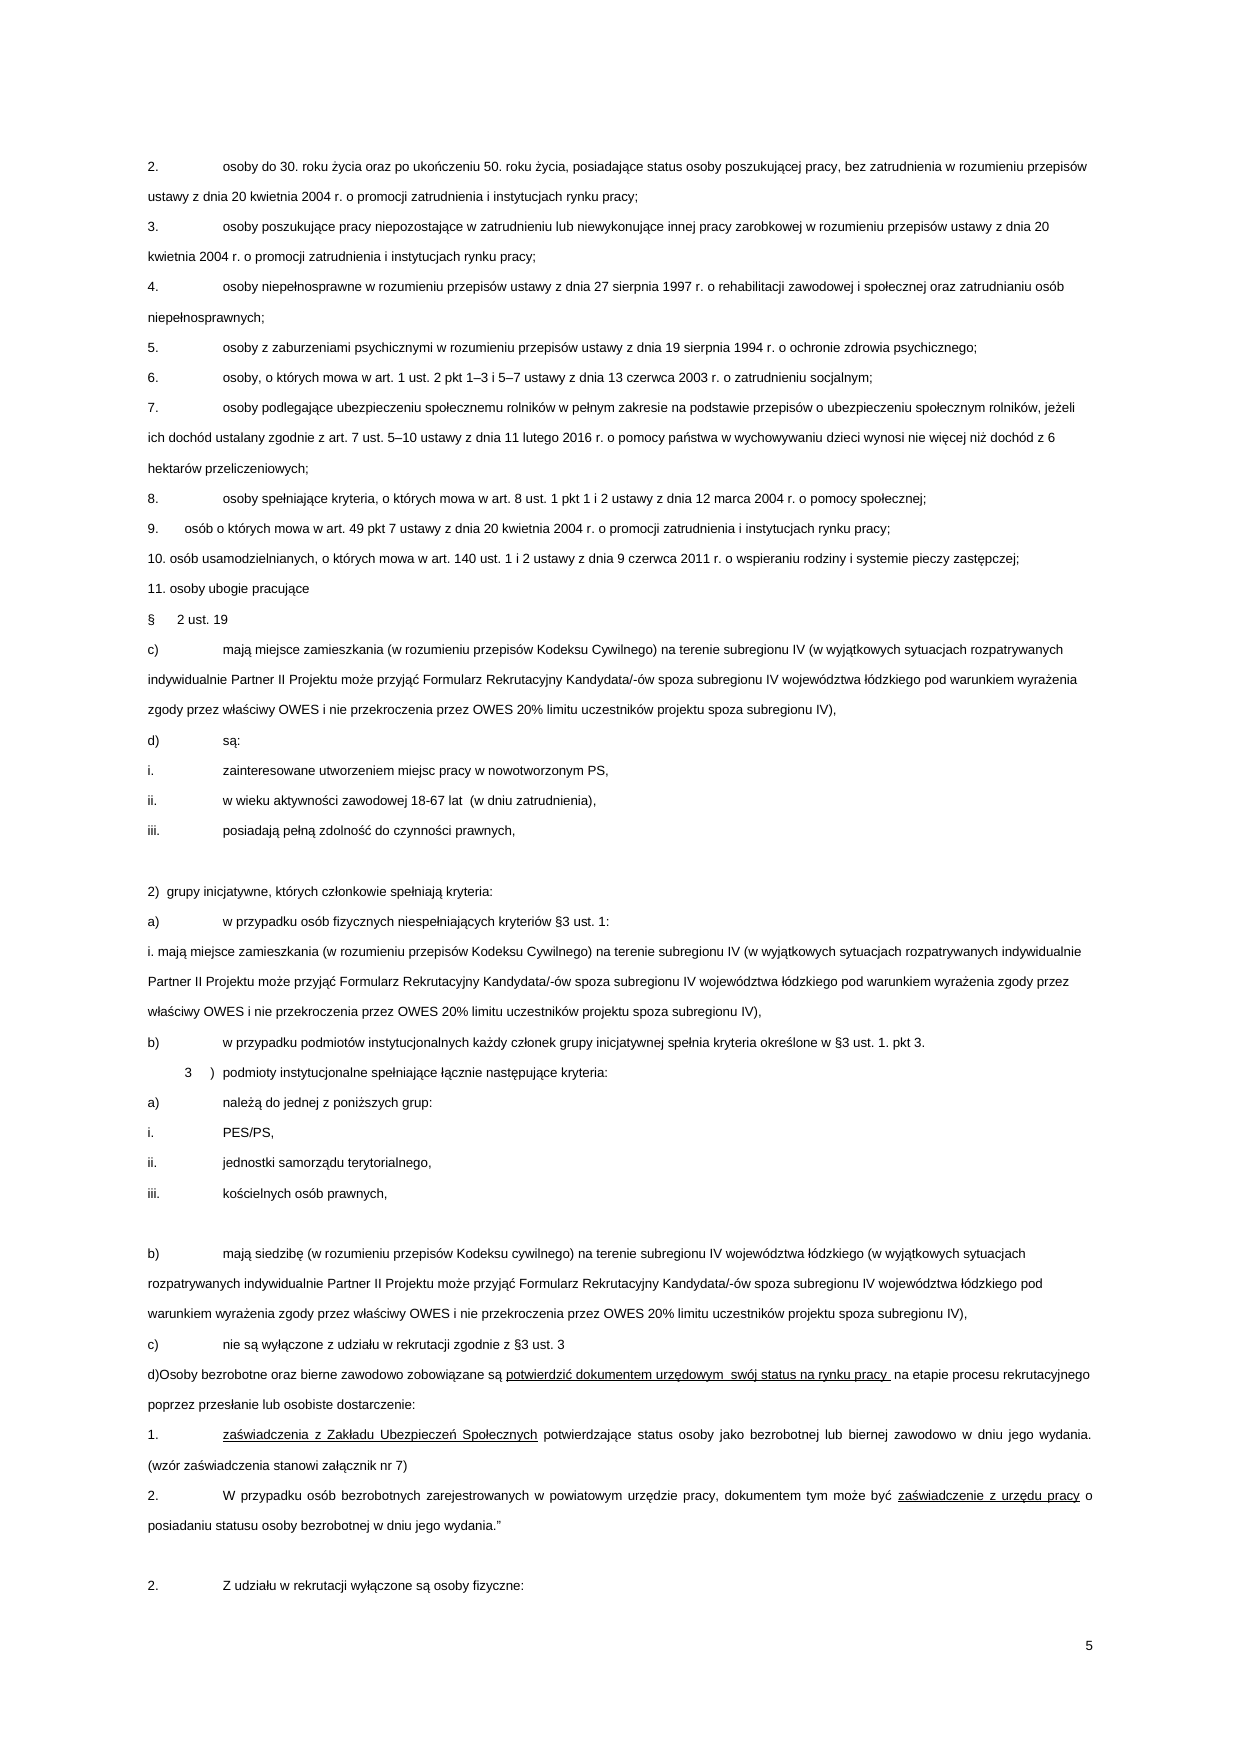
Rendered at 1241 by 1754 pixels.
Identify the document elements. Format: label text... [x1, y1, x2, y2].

text c) nie są wyłączone z udziału w rekrutacji zgodnie z §3 ust. 3 [147, 1326, 1093, 1352]
text b) mają siedzibę (w rozumieniu przepisów Kodeksu cywilnego) na terenie subregionu IV województwa łódzkiego (w wyjątkowych sytuacjach rozpatrywanych indywidualnie Partner II Projektu może przyjąć Formularz Rekrutacyjny Kandydata/-ów spoza subregionu IV województwa łódzkiego pod warunkiem wyrażenia zgody przez właściwy OWES i nie przekroczenia przez OWES 20% limitu uczestników projektu spoza subregionu IV), [147, 1235, 1093, 1322]
text 2. osoby do 30. roku życia oraz po ukończeniu 50. roku życia, posiadające status osoby poszukującej pracy, bez zatrudnienia w rozumieniu przepisów ustawy z dnia 20 kwietnia 2004 r. o promocji zatrudnienia i instytucjach rynku pracy; [147, 148, 1093, 204]
text 5. osoby z zaburzeniami psychicznymi w rozumieniu przepisów ustawy z dnia 19 sierpnia 1994 r. o ochronie zdrowia psychicznego; [147, 329, 1093, 355]
text ii. w wieku aktywności zawodowej 18-67 lat (w dniu zatrudnienia), [147, 782, 1093, 808]
text ii. jednostki samorządu terytorialnego, [147, 1144, 1093, 1171]
text 4. osoby niepełnosprawne w rozumieniu przepisów ustawy z dnia 27 sierpnia 1997 r. o rehabilitacji zawodowej i społecznej oraz zatrudnianiu osób niepełnosprawnych; [147, 268, 1093, 325]
text 7. osoby podlegające ubezpieczeniu społecznemu rolników w pełnym zakresie na podstawie przepisów o ubezpieczeniu społecznym rolników, jeżeli ich dochód ustalany zgodnie z art. 7 ust. 5–10 ustawy z dnia 11 lutego 2016 r. o pomocy państwa w wychowywaniu dzieci wynosi nie więcej niż dochód z 6 hektarów przeliczeniowych; [147, 389, 1093, 476]
text 2. W przypadku osób bezrobotnych zarejestrowanych w powiatowym urzędzie pracy, dokumentem tym może być zaświadczenie z urzędu pracy o posiadaniu statusu osoby bezrobotnej w dniu jego wydania.” [147, 1477, 1093, 1533]
text iii. posiadają pełną zdolność do czynności prawnych, [147, 812, 1093, 838]
text 2. Z udziału w rekrutacji wyłączone są osoby fizyczne: [147, 1567, 1093, 1594]
text d)Osoby bezrobotne oraz bierne zawodowo zobowiązane są potwierdzić dokumentem urzędowym swój status na rynku pracy na etapie procesu rekrutacyjnego poprzez przesłanie lub osobiste dostarczenie: [147, 1356, 1093, 1412]
text i. zainteresowane utworzeniem miejsc pracy w nowotworzonym PS, [147, 752, 1093, 778]
text d) są: [147, 722, 1093, 748]
text 9. osób o których mowa w art. 49 pkt 7 ustawy z dnia 20 kwietnia 2004 r. o promocji zatrudnienia i instytucjach rynku pracy; [147, 510, 1093, 536]
text 10. osób usamodzielnianych, o których mowa w art. 140 ust. 1 i 2 ustawy z dnia 9 czerwca 2011 r. o wspieraniu rodziny i systemie pieczy zastępczej; [147, 540, 1093, 567]
text 11. osoby ubogie pracujące [147, 571, 1093, 597]
text iii. kościelnych osób prawnych, [147, 1175, 1093, 1201]
text 1. zaświadczenia z Zakładu Ubezpieczeń Społecznych potwierdzające status osoby jako bezrobotnej lub biernej zawodowo w dniu jego wydania. (wzór zaświadczenia stanowi załącznik nr 7) [147, 1416, 1093, 1473]
text i. PES/PS, [147, 1114, 1093, 1141]
text ) podmioty instytucjonalne spełniające łącznie następujące kryteria: [147, 1054, 1093, 1080]
text a) należą do jednej z poniższych grup: [147, 1084, 1093, 1110]
text 3. osoby poszukujące pracy niepozostające w zatrudnieniu lub niewykonujące innej pracy zarobkowej w rozumieniu przepisów ustawy z dnia 20 kwietnia 2004 r. o promocji zatrudnienia i instytucjach rynku pracy; [147, 208, 1093, 264]
text 6. osoby, o których mowa w art. 1 ust. 2 pkt 1–3 i 5–7 ustawy z dnia 13 czerwca 2003 r. o zatrudnieniu socjalnym; [147, 359, 1093, 385]
text ) mają miejsce zamieszkania (w rozumieniu przepisów Kodeksu Cywilnego) na terenie subregionu IV (w wyjątkowych sytuacjach rozpatrywanych indywidualnie Partner II Projektu może przyjąć Formularz Rekrutacyjny Kandydata/-ów spoza subregionu IV województwa łódzkiego pod warunkiem wyrażenia zgody przez właściwy OWES i nie przekroczenia przez OWES 20% limitu uczestników projektu spoza subregionu IV), [147, 631, 1093, 718]
text 8. osoby spełniające kryteria, o których mowa w art. 8 ust. 1 pkt 1 i 2 ustawy z dnia 12 marca 2004 r. o pomocy społecznej; [147, 480, 1093, 506]
